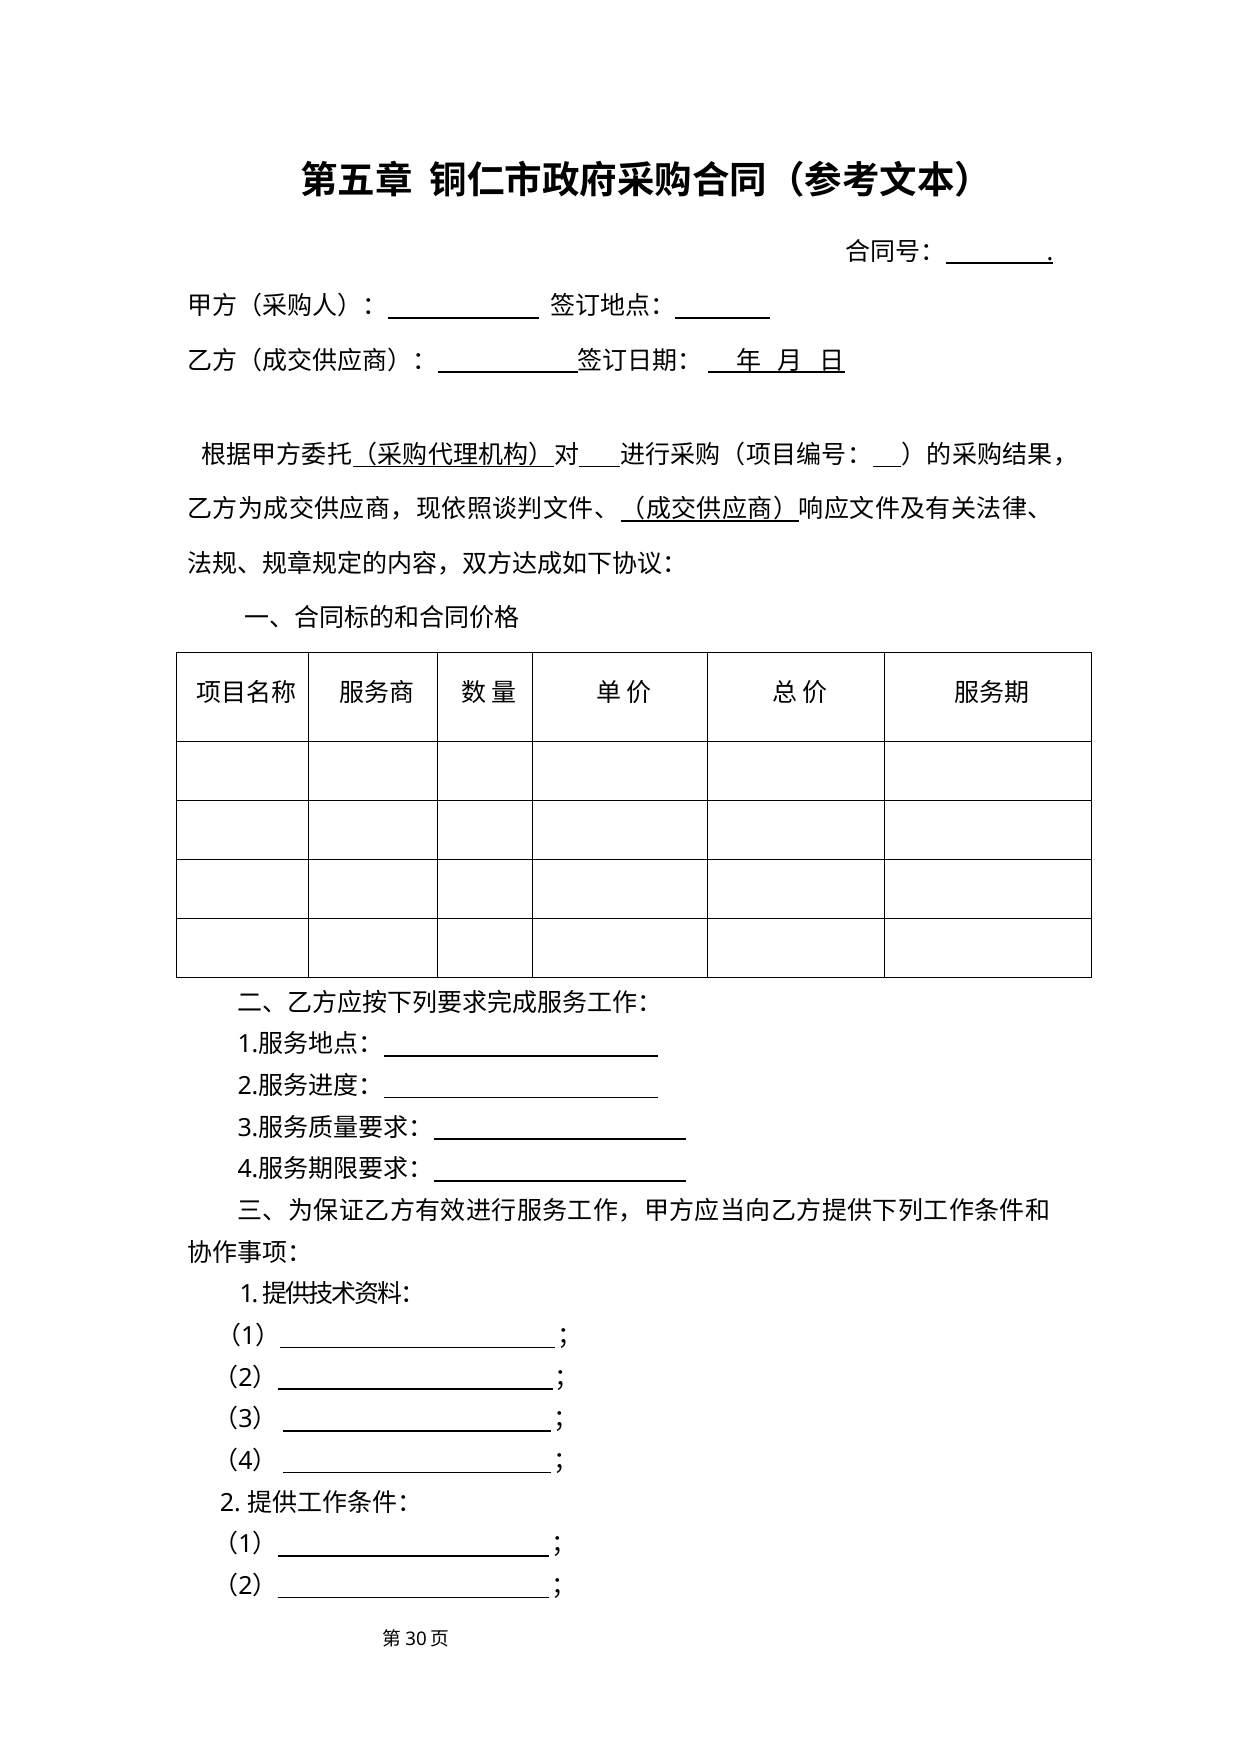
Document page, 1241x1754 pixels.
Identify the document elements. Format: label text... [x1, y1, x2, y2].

table_header 服务期 [885, 653, 1091, 741]
table_cell [533, 919, 707, 977]
table_header 项目名称 [177, 653, 308, 741]
table_cell [533, 860, 707, 918]
table_header 数 量 [438, 653, 532, 741]
table_cell [533, 742, 707, 800]
table_cell [885, 801, 1091, 859]
table_cell [708, 801, 884, 859]
table_cell [177, 742, 308, 800]
table_cell [885, 860, 1091, 918]
table_cell [438, 919, 532, 977]
text 乙方（成交供应商）： 签订日期： 年 月 日 [187, 340, 1053, 376]
table_cell [533, 801, 707, 859]
table_cell [708, 860, 884, 918]
text 4.服务期限要求： [187, 1144, 1053, 1186]
text 2.服务进度： [187, 1061, 1053, 1103]
text 3.服务质量要求： [187, 1103, 1053, 1144]
table_cell [885, 919, 1091, 977]
table_cell [177, 801, 308, 859]
table_cell [438, 801, 532, 859]
table_header 单 价 [533, 653, 707, 741]
table_cell [309, 801, 437, 859]
text 一、合同标的和合同价格 [194, 598, 1053, 634]
text 第五章 铜仁市政府采购合同（参考文本） [187, 150, 1053, 204]
table_cell [885, 742, 1091, 800]
table_cell [708, 919, 884, 977]
text 甲方（采购人）： 签订地点： [187, 286, 1053, 322]
table_cell [177, 919, 308, 977]
table_cell [708, 742, 884, 800]
text 合同号： . [187, 231, 1053, 268]
table_cell [309, 919, 437, 977]
table_cell [177, 860, 308, 918]
table_cell [309, 742, 437, 800]
table_cell [309, 860, 437, 918]
table_header 服务商 [309, 653, 437, 741]
text 根据甲方委托（采购代理机构）对 进行采购（项目编号： ）的采购结果，乙方为成交供应商，现依照谈判文件、（成交供应商）响应文件及有关法律、法规、规章规定的内容，双方达成如下协议： [187, 434, 1053, 579]
table_cell [438, 742, 532, 800]
text 1.服务地点： [187, 1019, 1053, 1061]
text 二、乙方应按下列要求完成服务工作： [187, 978, 1053, 1019]
table_cell [438, 860, 532, 918]
table_header 总 价 [708, 653, 884, 741]
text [187, 1269, 1055, 1603]
text 三、为保证乙方有效进行服务工作，甲方应当向乙方提供下列工作条件和协作事项： [187, 1186, 1053, 1269]
